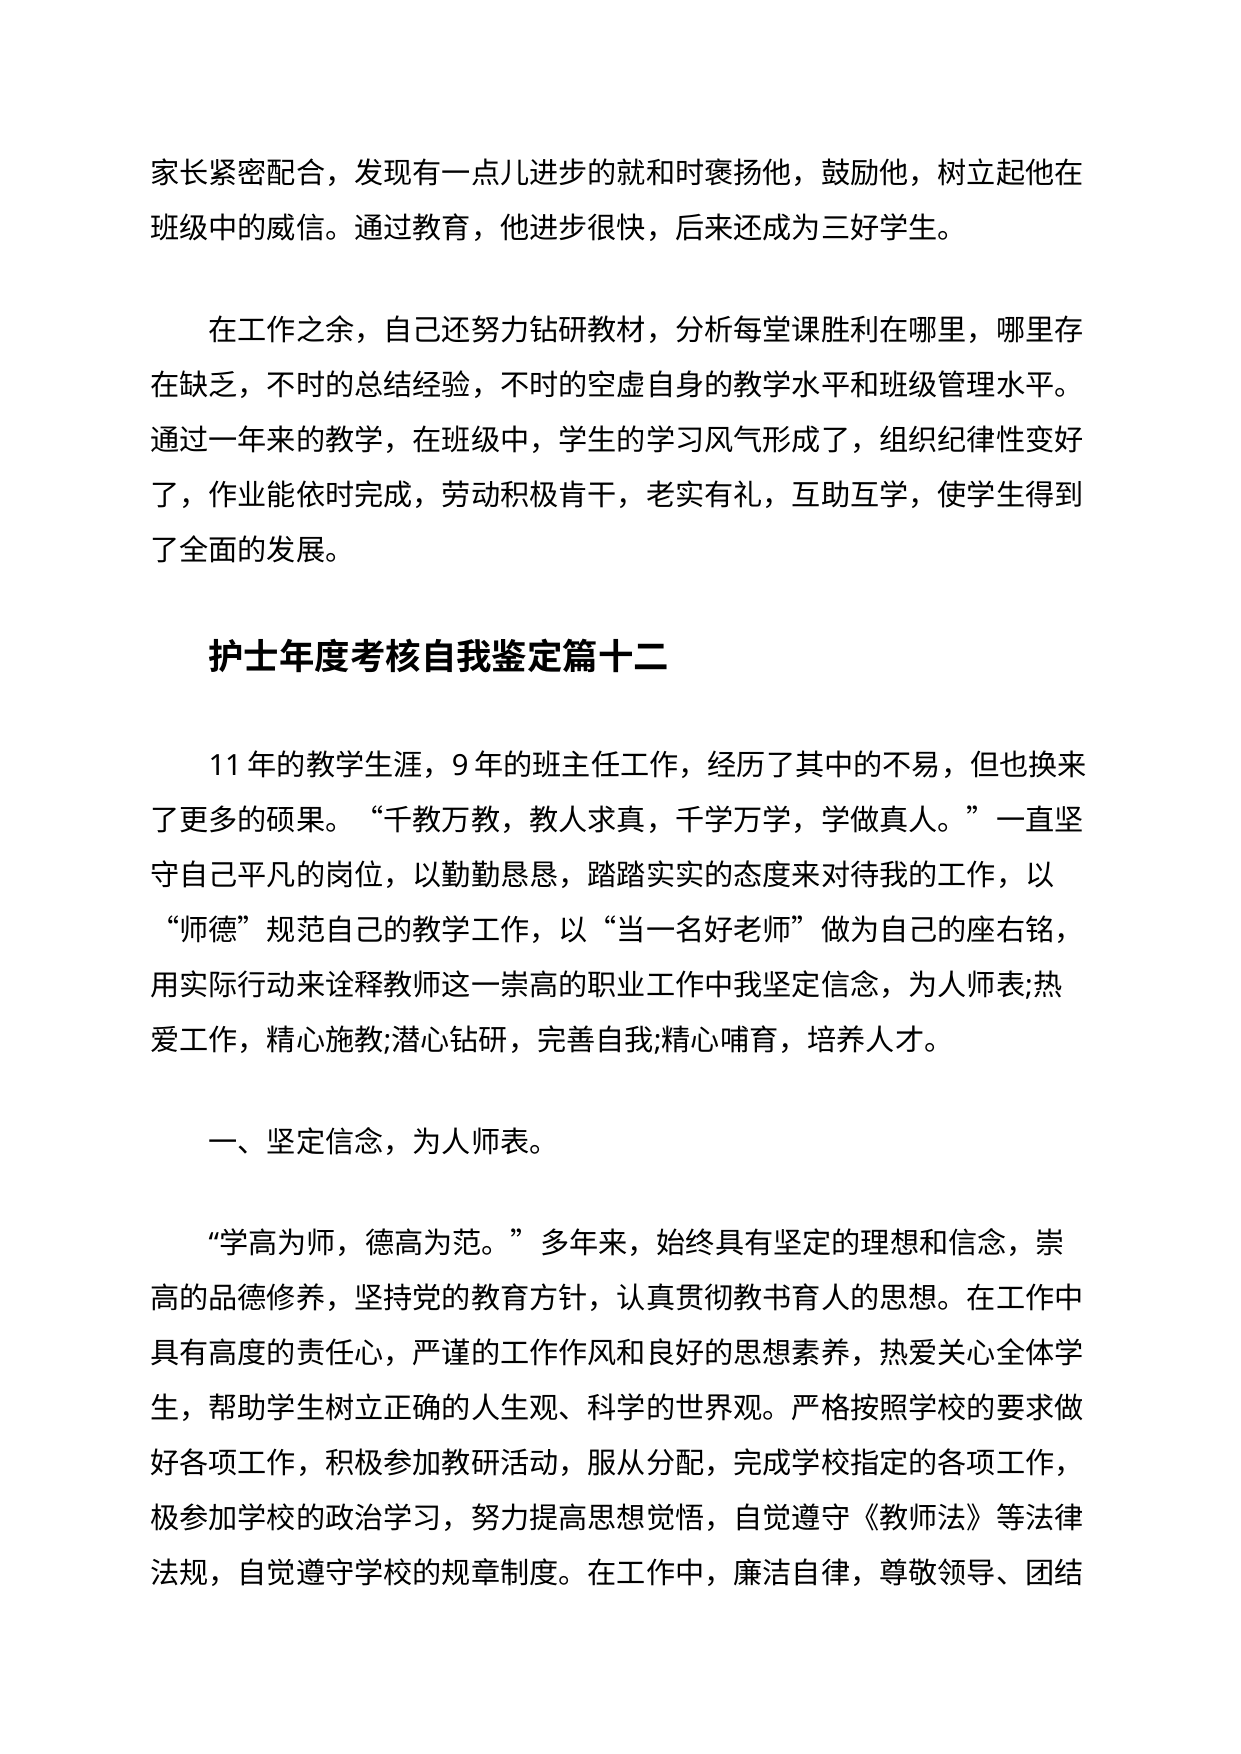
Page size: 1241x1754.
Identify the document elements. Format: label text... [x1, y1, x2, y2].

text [150, 1220, 1090, 1592]
text 护士年度考核自我鉴定篇十二 [150, 628, 1090, 679]
text 11年的教学生涯，9年的班主任工作，经历了其中的不易，但也换来了更多的硕果。“千教万教，教人求真，千学万学，学做真人。”一直坚守自己平凡的岗位，以勤勤恳恳，踏踏实实的态度来对待我的工作，以“师德”规范自己的教学工作，以“当一名好老师”做为自己的座右铭，用实际行动来诠释教师这一崇高的职业工作中我坚定信念，为人师表;热爱工作，精心施教;潜心钻研，完善自我;精心哺育，培养人才。 [150, 741, 1090, 1058]
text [150, 150, 1090, 247]
text 在工作之余，自己还努力钻研教材，分析每堂课胜利在哪里，哪里存在缺乏，不时的总结经验，不时的空虚自身的教学水平和班级管理水平。通过一年来的教学，在班级中，学生的学习风气形成了，组织纪律性变好了，作业能依时完成，劳动积极肯干，老实有礼，互助互学，使学生得到了全面的发展。 [150, 307, 1090, 568]
text 一、坚定信念，为人师表。 [150, 1118, 1090, 1160]
